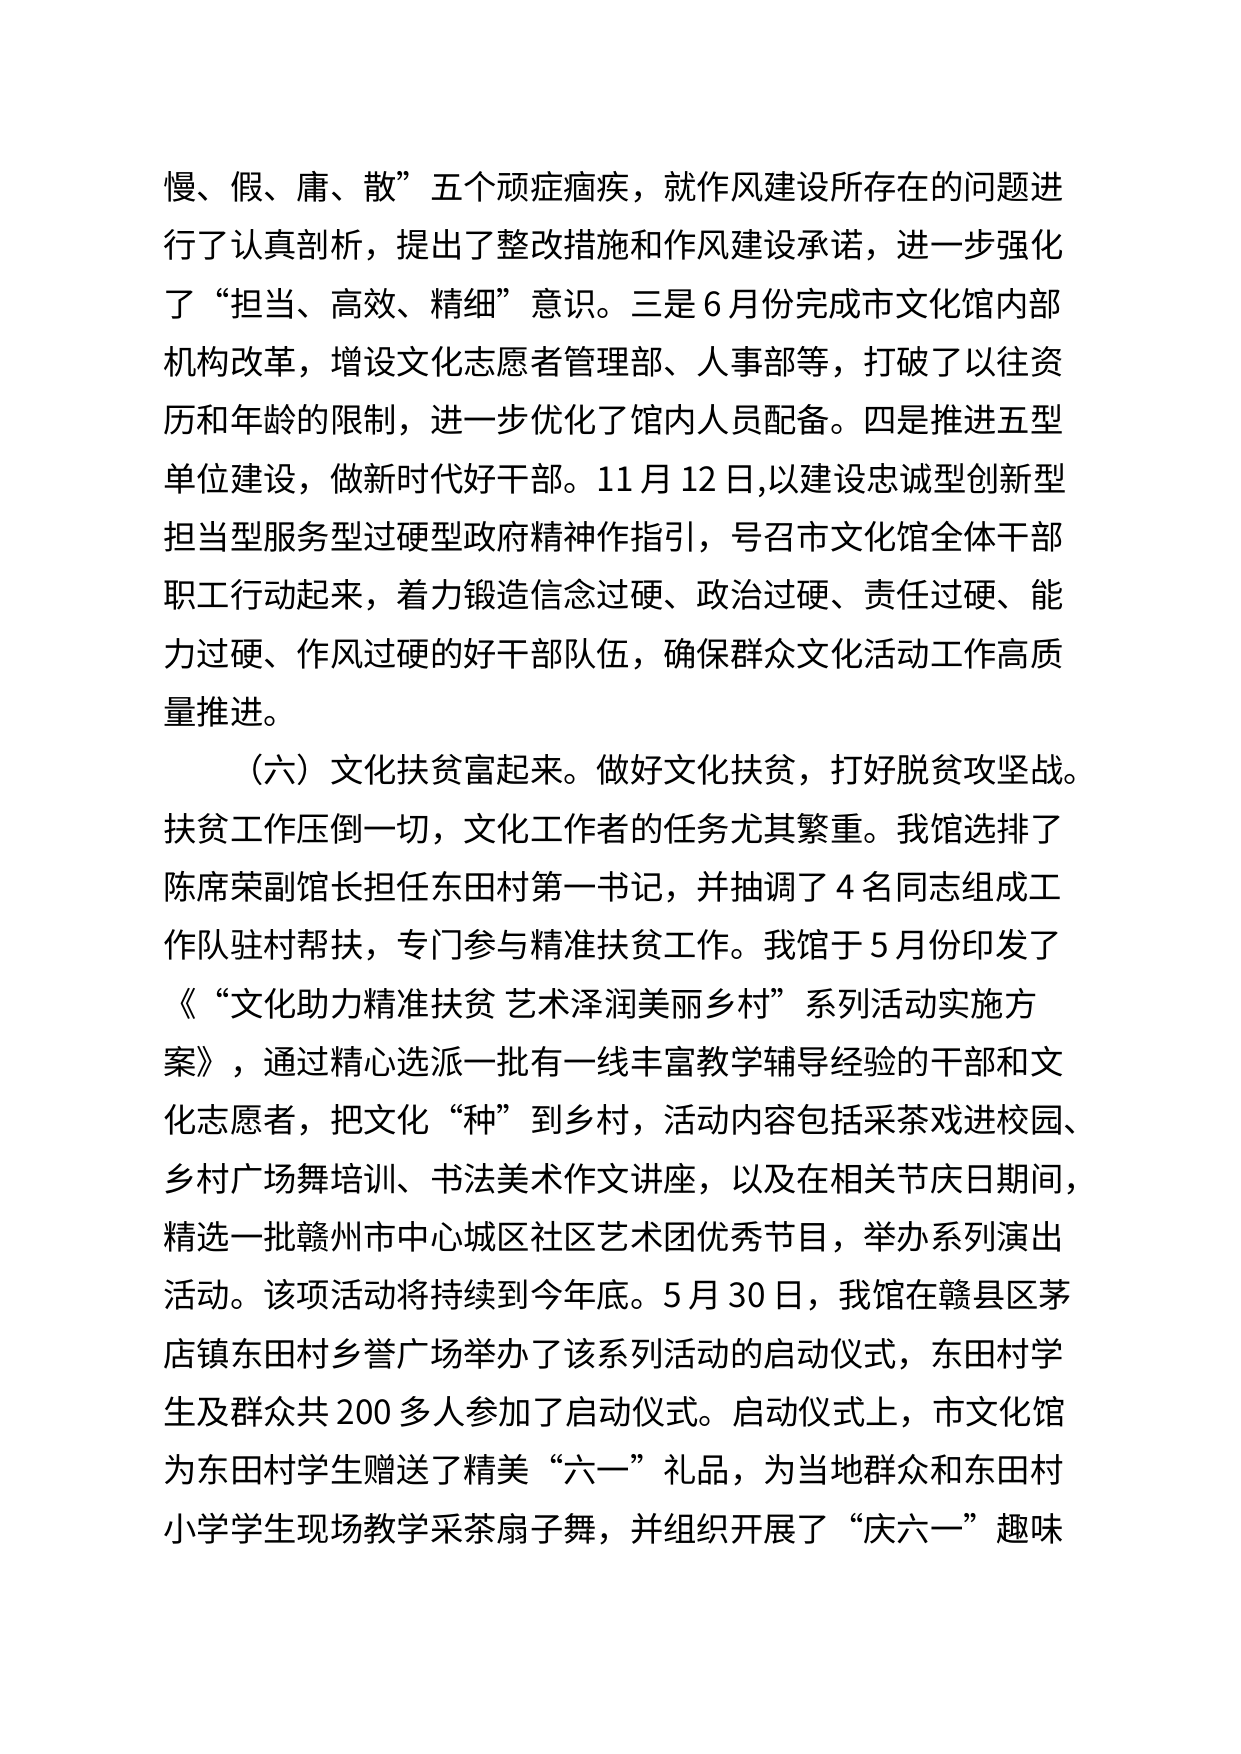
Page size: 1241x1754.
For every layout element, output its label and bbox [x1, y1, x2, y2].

text [163, 736, 1077, 1553]
text [163, 153, 1077, 736]
